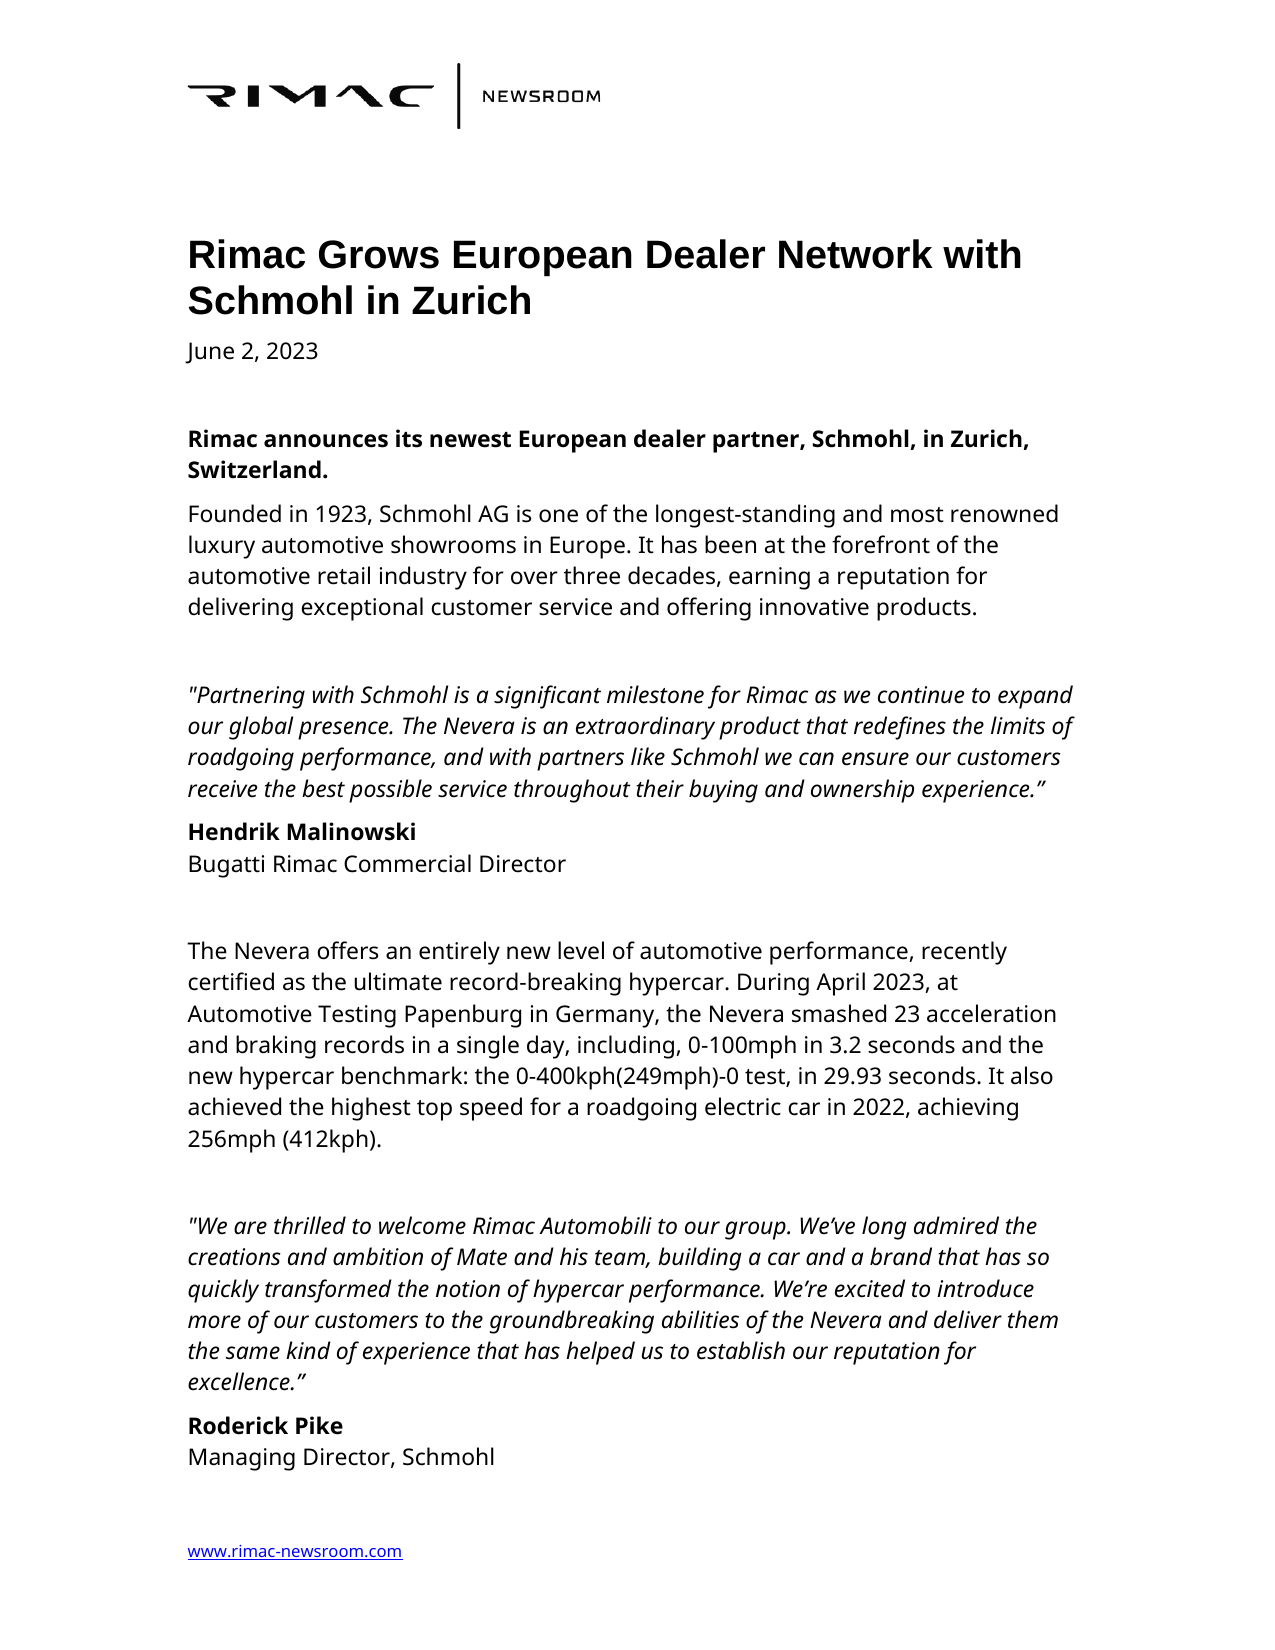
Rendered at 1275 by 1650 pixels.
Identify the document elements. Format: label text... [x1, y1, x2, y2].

text "Partnering with Schmohl is a significant milestone for Rimac as we continue to expand our global presence. The Nevera is an extraordinary product that redefines the limits of roadgoing performance, and with partners like Schmohl we can ensure our customers receive the best possible service throughout their buying and ownership experience.” [187, 679, 1087, 804]
text Rimac announces its newest European dealer partner, Schmohl, in Zurich, Switzerland. [187, 422, 1087, 485]
text Founded in 1923, Schmohl AG is one of the longest-standing and most renowned luxury automotive showrooms in Europe. It has been at the forefront of the automotive retail industry for over three decades, earning a reputation for delivering exceptional customer service and offering innovative products. [187, 497, 1087, 622]
text The Nevera offers an entirely new level of automotive performance, recently certified as the ultimate record-breaking hypercar. During April 2023, at Automotive Testing Papenburg in Germany, the Nevera smashed 23 acceleration and braking records in a single day, including, 0-100mph in 3.2 seconds and the new hypercar benchmark: the 0-400kph(249mph)-0 test, in 29.93 seconds. It also achieved the highest top speed for a roadgoing electric car in 2022, achieving 256mph (412kph). [187, 935, 1087, 1154]
subtitle Rimac Grows European Dealer Network with Schmohl in Zurich [187, 231, 1087, 322]
text Hendrik Malinowski Bugatti Rimac Commercial Director [187, 816, 1087, 879]
text June 2, 2023 [187, 335, 1087, 366]
text "We are thrilled to welcome Rimac Automobili to our group. We’ve long admired the creations and ambition of Mate and his team, building a car and a brand that has so quickly transformed the notion of hypercar performance. We’re excited to introduce more of our customers to the groundbreaking abilities of the Nevera and deliver them the same kind of experience that has helped us to establish our reputation for excellence.” [187, 1210, 1087, 1397]
text Roderick Pike Managing Director, Schmohl [187, 1410, 1087, 1472]
picture [187, 60, 600, 129]
